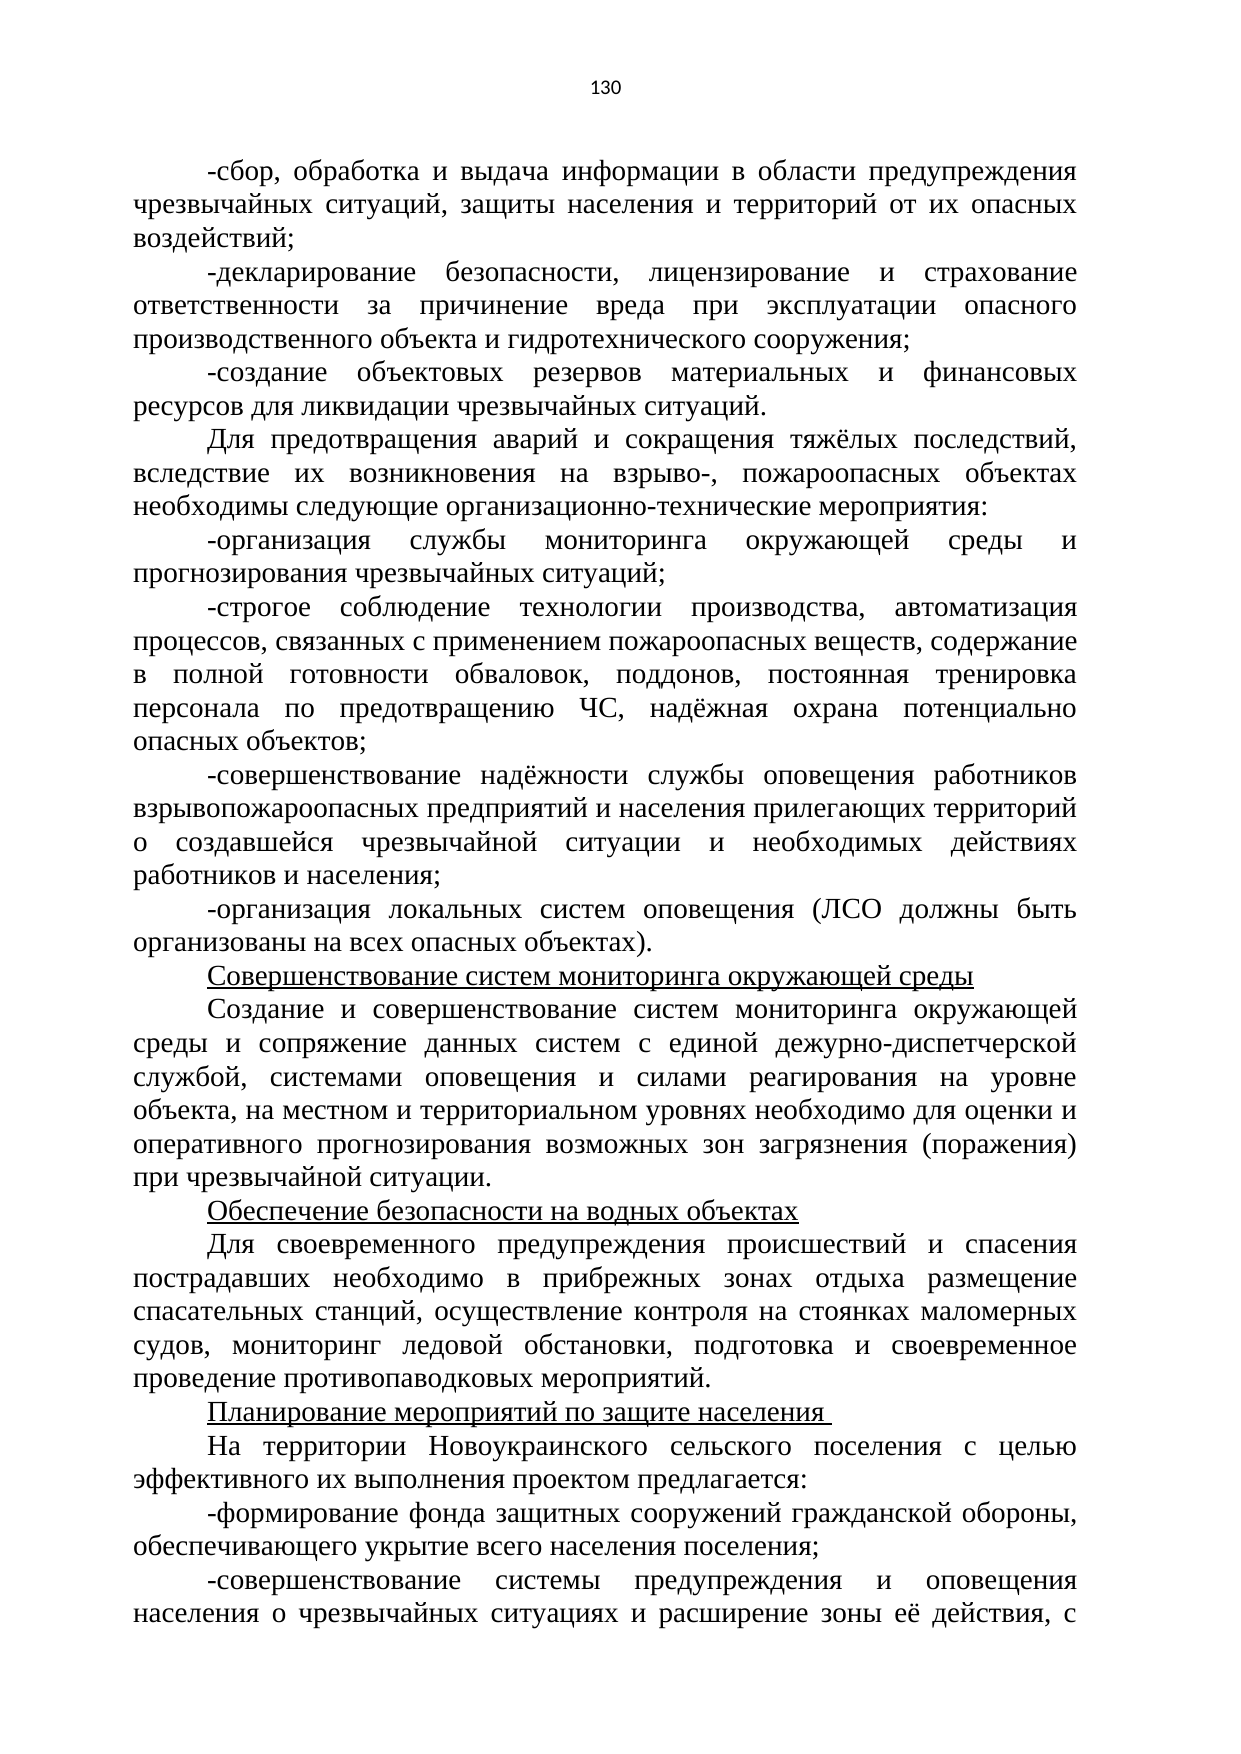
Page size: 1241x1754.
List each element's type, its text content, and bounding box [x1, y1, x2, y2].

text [133, 1562, 1078, 1629]
text -сбор, обработка и выдача информации в области предупреждения чрезвычайных ситуаций, защиты населения и территорий от их опасных воздействий; [133, 153, 1078, 254]
text -строгое соблюдение технологии производства, автоматизация процессов, связанных с применением пожароопасных веществ, содержание в полной готовности обваловок, поддонов, постоянная тренировка персонала по предотвращению ЧС, надёжная охрана потенциально опасных объектов; [133, 589, 1078, 757]
text -создание объектовых резервов материальных и финансовых ресурсов для ликвидации чрезвычайных ситуаций. [133, 354, 1078, 421]
text На территории Новоукраинского сельского поселения с целью эффективного их выполнения проектом предлагается: [133, 1428, 1078, 1495]
text -совершенствование надёжности службы оповещения работников взрывопожароопасных предприятий и населения прилегающих территорий о создавшейся чрезвычайной ситуации и необходимых действиях работников и населения; [133, 757, 1078, 891]
text Планирование мероприятий по защите населения [133, 1394, 1078, 1428]
text -организация службы мониторинга окружающей среды и прогнозирования чрезвычайных ситуаций; [133, 522, 1078, 589]
text Для своевременного предупреждения происшествий и спасения пострадавших необходимо в прибрежных зонах отдыха размещение спасательных станций, осуществление контроля на стоянках маломерных судов, мониторинг ледовой обстановки, подготовка и своевременное проведение противопаводковых мероприятий. [133, 1226, 1078, 1394]
text Для предотвращения аварий и сокращения тяжёлых последствий, вследствие их возникновения на взрыво-, пожароопасных объектах необходимы следующие организационно-технические мероприятия: [133, 421, 1078, 522]
text Обеспечение безопасности на водных объектах [133, 1193, 1078, 1226]
text -организация локальных систем оповещения (ЛСО должны быть организованы на всех опасных объектах). [133, 891, 1078, 958]
text -формирование фонда защитных сооружений гражданской обороны, обеспечивающего укрытие всего населения поселения; [133, 1495, 1078, 1562]
text -декларирование безопасности, лицензирование и страхование ответственности за причинение вреда при эксплуатации опасного производственного объекта и гидротехнического сооружения; [133, 254, 1078, 354]
text Совершенствование систем мониторинга окружающей среды [133, 958, 1078, 992]
text Создание и совершенствование систем мониторинга окружающей среды и сопряжение данных систем с единой дежурно-диспетчерской службой, системами оповещения и силами реагирования на уровне объекта, на местном и территориальном уровнях необходимо для оценки и оперативного прогнозирования возможных зон загрязнения (поражения) при чрезвычайной ситуации. [133, 992, 1078, 1193]
